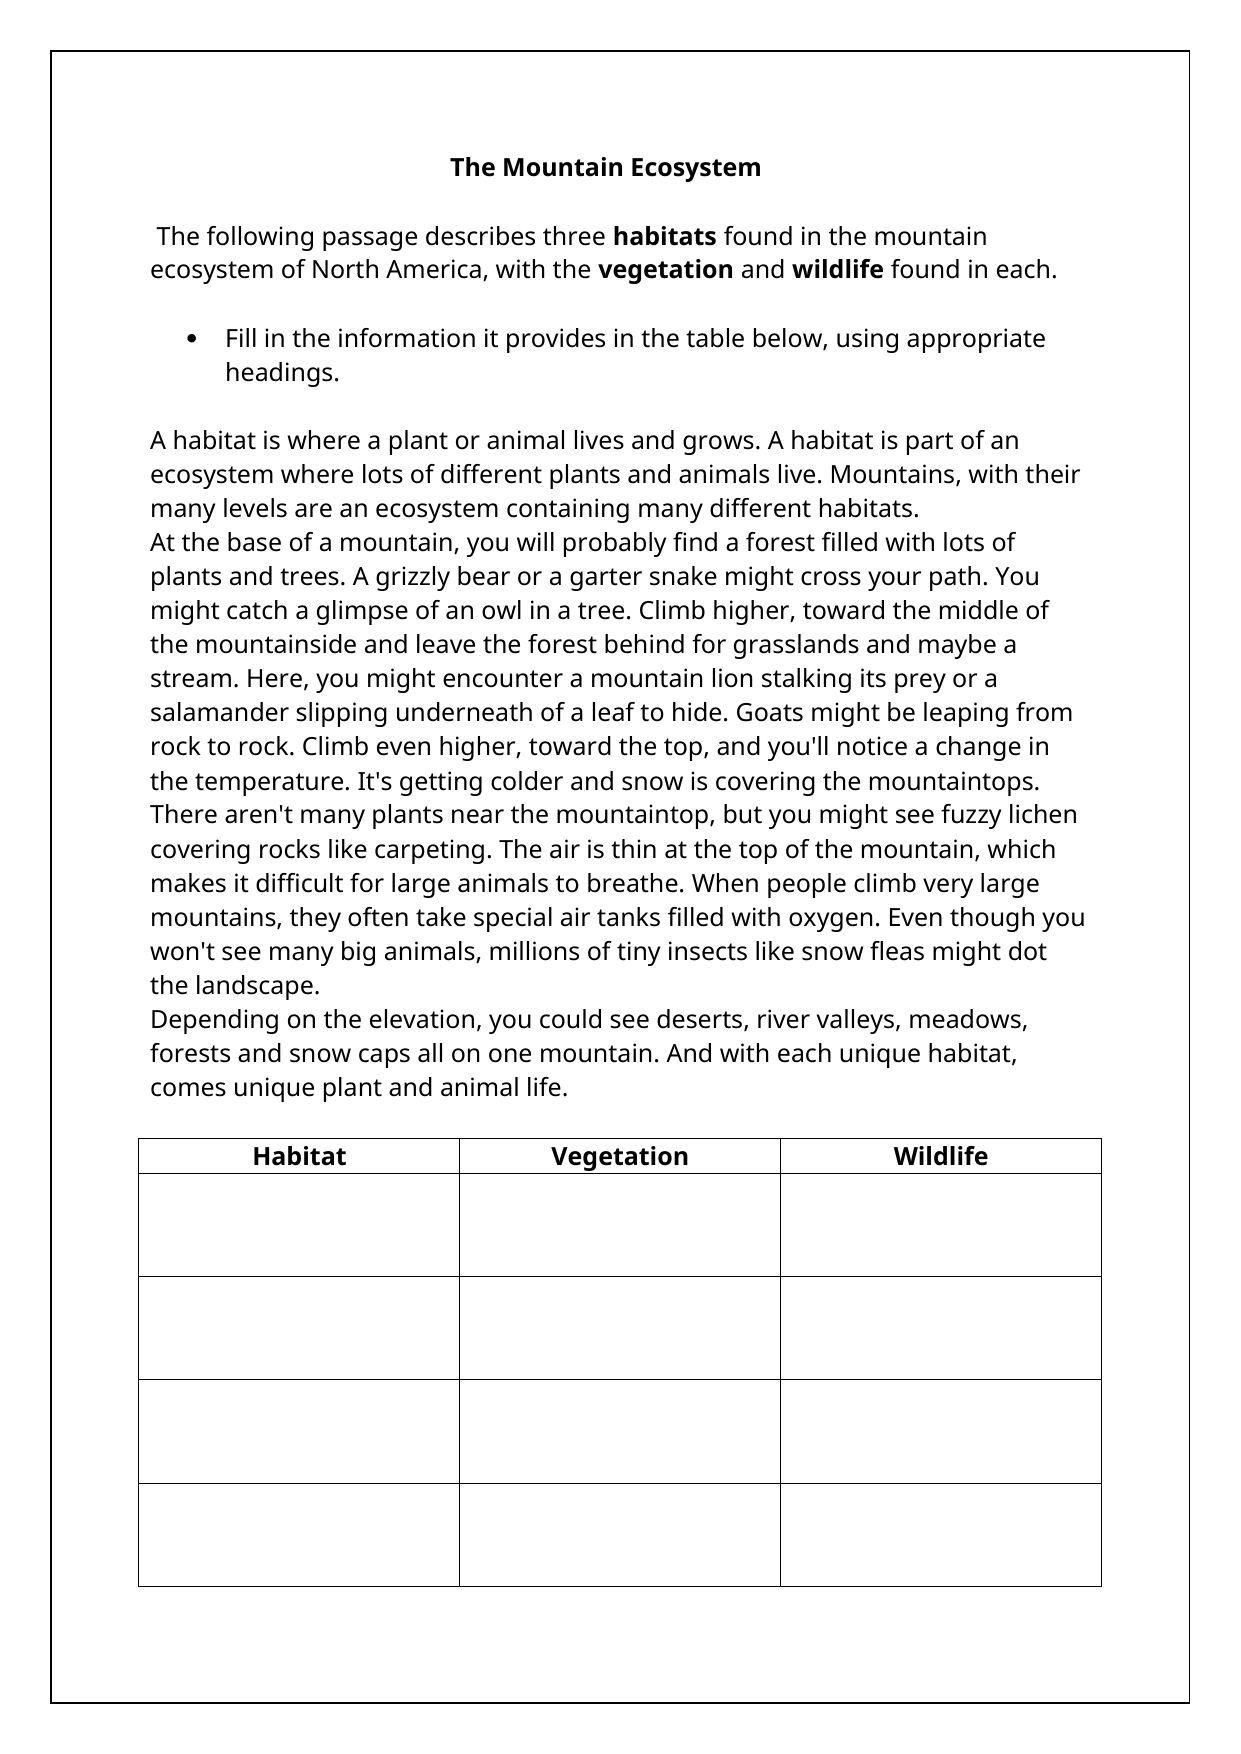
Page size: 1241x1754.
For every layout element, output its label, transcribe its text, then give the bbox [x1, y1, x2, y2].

text Depending on the elevation, you could see deserts, river valleys, meadows, forests and snow caps all on one mountain. And with each unique habitat, comes unique plant and animal life. [150, 1002, 1090, 1104]
table_cell [781, 1484, 1101, 1586]
text At the base of a mountain, you will probably find a forest filled with lots of plants and trees. A grizzly bear or a garter snake might cross your path. You might catch a glimpse of an owl in a tree. Climb higher, toward the middle of the mountainside and leave the forest behind for grasslands and maybe a stream. Here, you might encounter a mountain lion stalking its prey or a salamander slipping underneath of a leaf to hide. Goats might be leaping from rock to rock. Climb even higher, toward the top, and you'll notice a change in the temperature. It's getting colder and snow is covering the mountaintops. There aren't many plants near the mountaintop, but you might see fuzzy lichen covering rocks like carpeting. The air is thin at the top of the mountain, which makes it difficult for large animals to breathe. When people climb very large mountains, they often take special air tanks filled with oxygen. Even though you won't see many big animals, millions of tiny insects like snow fleas might dot the landscape. [150, 525, 1090, 1002]
list Fill in the information it provides in the table below, using appropriate headings. [187, 320, 1090, 388]
table_cell [460, 1484, 780, 1586]
table_header Wildlife [781, 1139, 1101, 1173]
table_cell [781, 1174, 1101, 1276]
table_cell [781, 1380, 1101, 1483]
text A habitat is where a plant or animal lives and grows. A habitat is part of an ecosystem where lots of different plants and animals live. Mountains, with their many levels are an ecosystem containing many different habitats. [150, 422, 1090, 525]
table_cell [460, 1380, 780, 1483]
table_header Habitat [139, 1139, 459, 1173]
text The following passage describes three habitats found in the mountain ecosystem of North America, with the vegetation and wildlife found in each. [150, 218, 1090, 286]
table_cell [139, 1484, 459, 1586]
table_cell [460, 1277, 780, 1379]
text The Mountain Ecosystem [375, 150, 1090, 184]
table_header Vegetation [460, 1139, 780, 1173]
table_cell [781, 1277, 1101, 1379]
table_cell [139, 1277, 459, 1379]
table_cell [139, 1174, 459, 1276]
table_cell [139, 1380, 459, 1483]
table_cell [460, 1174, 780, 1276]
